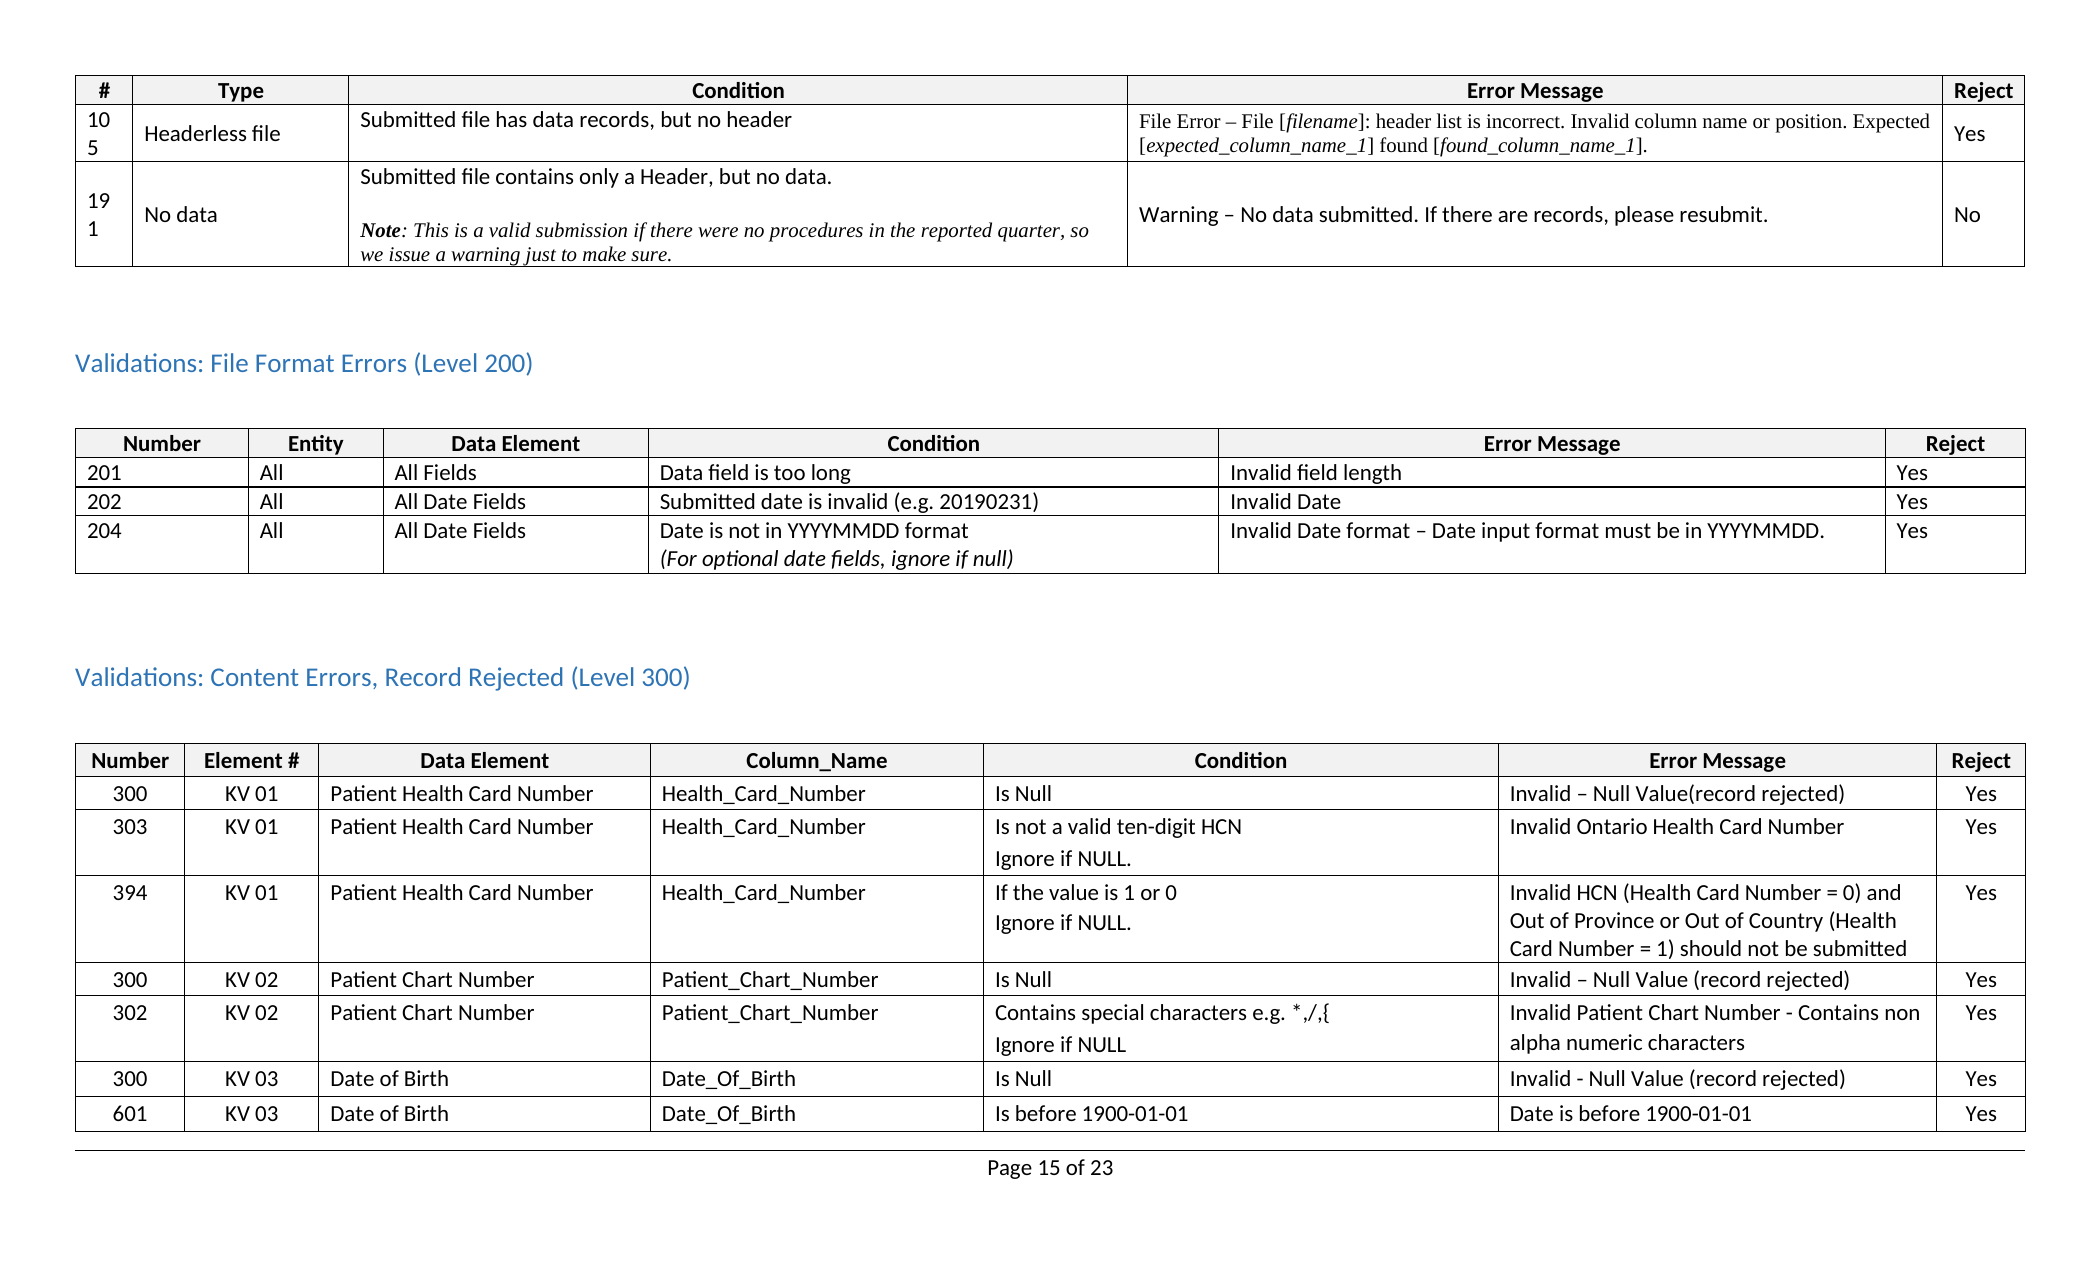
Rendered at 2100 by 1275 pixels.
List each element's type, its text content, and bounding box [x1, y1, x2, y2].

table_cell Submitted file contains only a Header, but no data. Note: This is a valid submission if there were no procedures in the reported quarter, so we issue a warning just to make sure. [349, 162, 1127, 266]
table_header Reject [1937, 744, 2025, 776]
table_cell KV 03 [185, 1097, 318, 1131]
table_cell Patient Health Card Number [319, 876, 650, 962]
table_cell Date is not in YYYYMMDD format (For optional date fields, ignore if null) [649, 516, 1218, 572]
table_cell 300 [76, 963, 184, 995]
table_cell Headerless file [133, 105, 348, 161]
table_cell No data [133, 162, 348, 266]
subtitle Validations: Content Errors, Record Rejected (Level 300) [75, 660, 2025, 693]
table_cell Date_Of_Birth [651, 1062, 983, 1096]
table_cell 300 [76, 1062, 184, 1096]
table_cell Invalid HCN (Health Card Number = 0) and Out of Province or Out of Country (Health Card Number = 1) should not be submitted [1499, 876, 1936, 962]
table_cell 601 [76, 1097, 184, 1131]
table_cell Date of Birth [319, 1097, 650, 1131]
table_header Number [76, 744, 184, 776]
table_cell If the value is 1 or 0 Ignore if NULL. [984, 876, 1498, 962]
table_header Number [76, 429, 248, 457]
table_header Column_Name [651, 744, 983, 776]
table_cell Yes [1937, 996, 2025, 1061]
table_cell KV 01 [185, 810, 318, 875]
table_cell File Error – File [filename]: header list is incorrect. Invalid column name or position. Expected [expected_column_name_1] found [found_column_name_1]. [1128, 105, 1942, 161]
table_cell 303 [76, 810, 184, 875]
table_cell Invalid field length [1219, 458, 1885, 486]
table_cell Date of Birth [319, 1062, 650, 1096]
table_cell All [249, 488, 383, 515]
table_cell Yes [1937, 963, 2025, 995]
table_cell Is Null [984, 1062, 1498, 1096]
table_cell 302 [76, 996, 184, 1061]
table_cell Health_Card_Number [651, 810, 983, 875]
table_cell Is before 1900-01-01 [984, 1097, 1498, 1131]
table_cell Date_Of_Birth [651, 1097, 983, 1131]
table_cell Submitted file has data records, but no header [349, 105, 1127, 161]
table_cell No [1943, 162, 2024, 266]
table_cell KV 02 [185, 963, 318, 995]
table_cell Is Null [984, 777, 1498, 809]
table_cell Yes [1943, 105, 2024, 161]
table_cell All Date Fields [384, 516, 648, 572]
table_cell All [249, 458, 383, 486]
table_cell Patient_Chart_Number [651, 996, 983, 1061]
table_header Data Element [384, 429, 648, 457]
table_cell Invalid Date format – Date input format must be in YYYYMMDD. [1219, 516, 1885, 572]
table_cell Patient Chart Number [319, 996, 650, 1061]
table_header Reject [1943, 76, 2024, 104]
table_cell 394 [76, 876, 184, 962]
table_cell KV 03 [185, 1062, 318, 1096]
table_cell Health_Card_Number [651, 777, 983, 809]
table_cell Yes [1937, 876, 2025, 962]
table_header Reject [1886, 429, 2025, 457]
table_cell Invalid - Null Value (record rejected) [1499, 1062, 1936, 1096]
table_header Element # [185, 744, 318, 776]
table_cell KV 02 [185, 996, 318, 1061]
table_header Error Message [1128, 76, 1942, 104]
table_cell Invalid Ontario Health Card Number [1499, 810, 1936, 875]
table_cell Invalid Date [1219, 488, 1885, 515]
table_header Error Message [1219, 429, 1885, 457]
table_cell Patient Health Card Number [319, 777, 650, 809]
table_cell Yes [1886, 516, 2025, 572]
table_cell Patient_Chart_Number [651, 963, 983, 995]
table_cell Patient Health Card Number [319, 810, 650, 875]
table_header Error Message [1499, 744, 1936, 776]
subtitle Validations: File Format Errors (Level 200) [75, 346, 2025, 379]
table_cell 204 [76, 516, 248, 572]
table_cell All Date Fields [384, 488, 648, 515]
table_cell 201 [76, 458, 248, 486]
table_cell All Fields [384, 458, 648, 486]
table_cell Date is before 1900-01-01 [1499, 1097, 1936, 1131]
table_cell Invalid Patient Chart Number - Contains non alpha numeric characters [1499, 996, 1936, 1061]
table_cell KV 01 [185, 876, 318, 962]
table_header Entity [249, 429, 383, 457]
table_header Data Element [319, 744, 650, 776]
table_cell Is Null [984, 963, 1498, 995]
table_cell Invalid – Null Value(record rejected) [1499, 777, 1936, 809]
table_header Type [133, 76, 348, 104]
table_cell Patient Chart Number [319, 963, 650, 995]
table_cell Warning – No data submitted. If there are records, please resubmit. [1128, 162, 1942, 266]
table_cell Invalid – Null Value (record rejected) [1499, 963, 1936, 995]
table_cell Is not a valid ten-digit HCN Ignore if NULL. [984, 810, 1498, 875]
table_cell Yes [1937, 1097, 2025, 1131]
table_cell Health_Card_Number [651, 876, 983, 962]
table_cell Submitted date is invalid (e.g. 20190231) [649, 488, 1218, 515]
table_header Condition [349, 76, 1127, 104]
table_cell Data field is too long [649, 458, 1218, 486]
table_cell Yes [1886, 458, 2025, 486]
table_header Condition [649, 429, 1218, 457]
table_cell All [249, 516, 383, 572]
table_cell 202 [76, 488, 248, 515]
table_cell 191 [76, 162, 132, 266]
table_cell Yes [1937, 777, 2025, 809]
table_cell KV 01 [185, 777, 318, 809]
table_cell Yes [1937, 810, 2025, 875]
table_header # [76, 76, 132, 104]
table_cell Yes [1886, 488, 2025, 515]
table_cell Yes [1937, 1062, 2025, 1096]
table_cell Contains special characters e.g. *,/,{ Ignore if NULL [984, 996, 1498, 1061]
table_cell 300 [76, 777, 184, 809]
table_cell 105 [76, 105, 132, 161]
table_header Condition [984, 744, 1498, 776]
